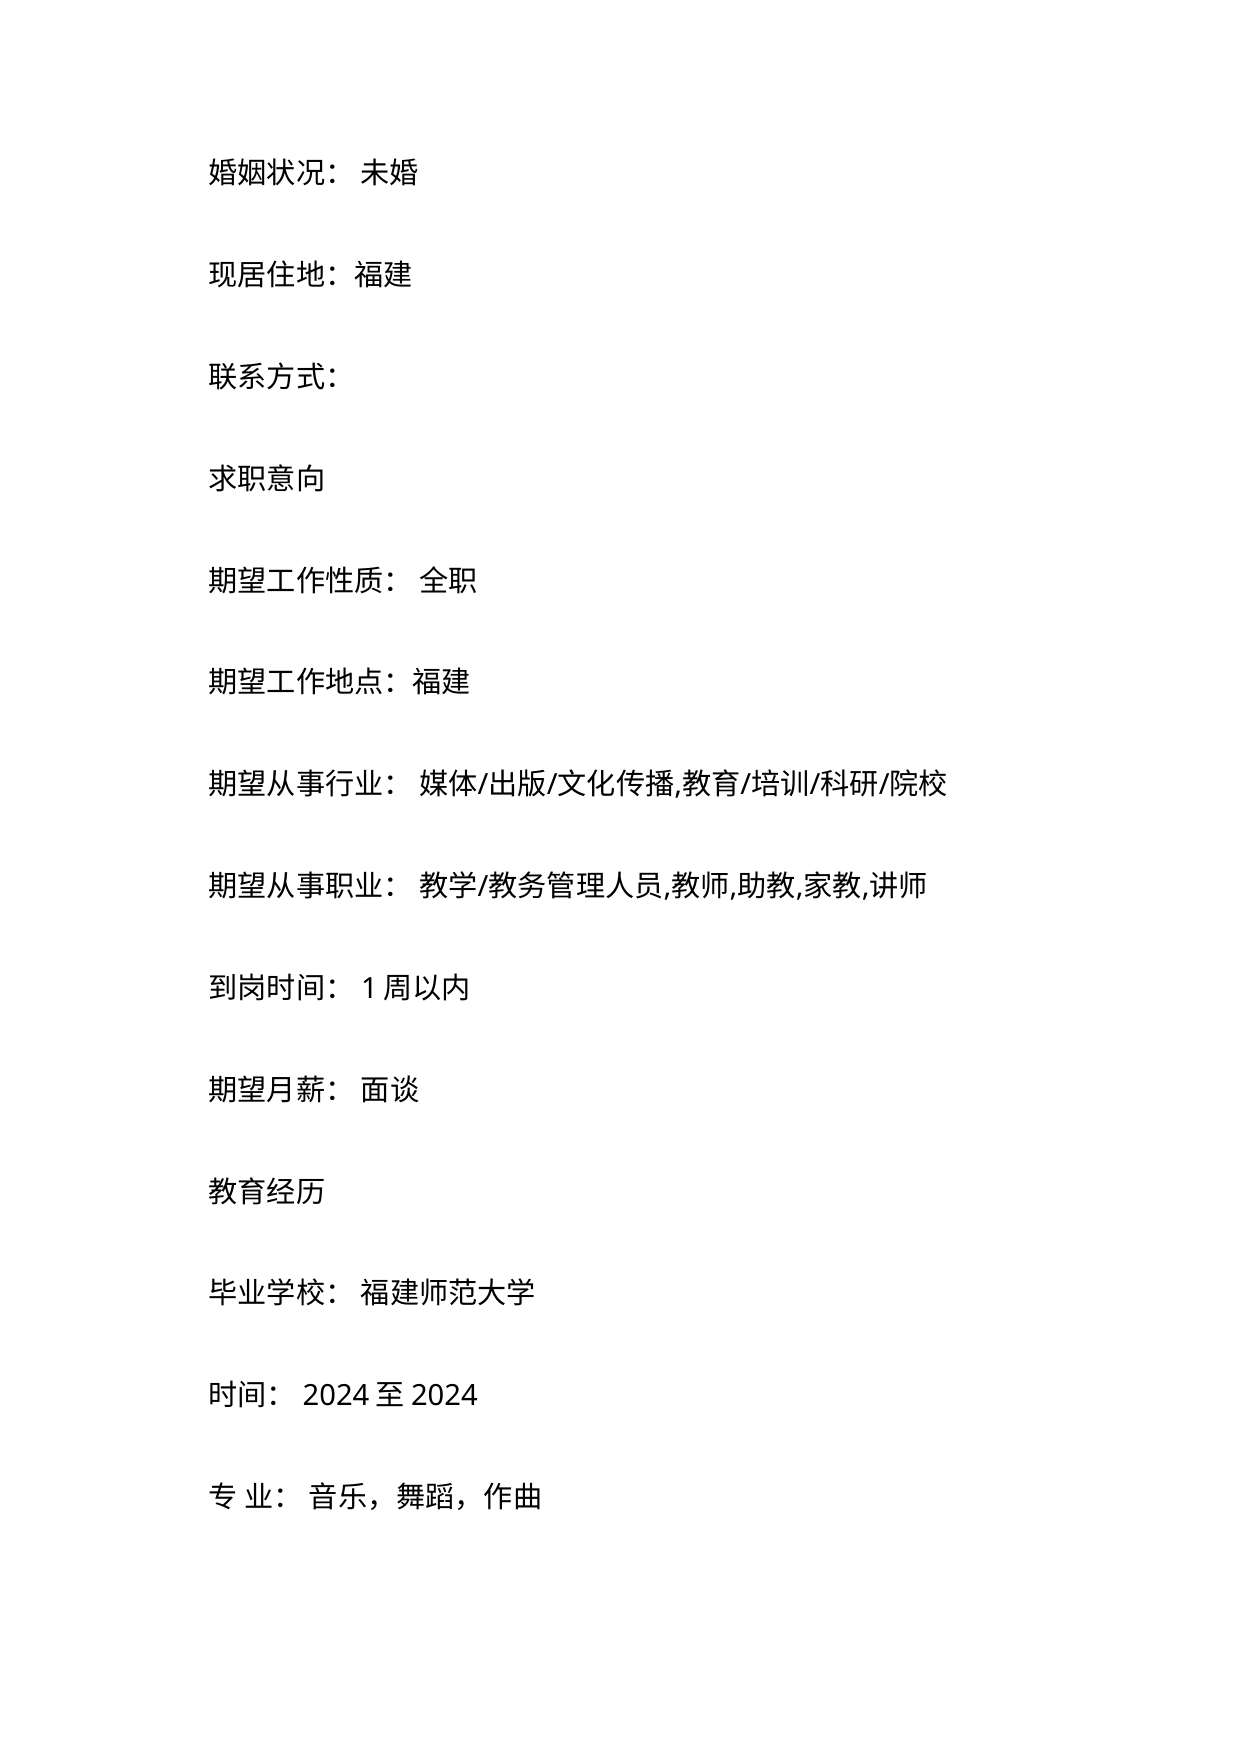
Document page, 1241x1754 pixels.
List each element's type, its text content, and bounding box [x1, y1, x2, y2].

text 时间： 2024至 2024 [150, 1372, 1090, 1414]
text 现居住地：福建 [150, 252, 1090, 294]
text 联系方式： [150, 353, 1090, 396]
text 期望从事行业： 媒体/出版/文化传播,教育/培训/科研/院校 [150, 761, 1090, 803]
text 教育经历 [150, 1168, 1090, 1211]
text 专 业： 音乐，舞蹈，作曲 [150, 1474, 1090, 1516]
text 婚姻状况： 未婚 [150, 150, 1090, 192]
text 毕业学校： 福建师范大学 [150, 1270, 1090, 1312]
text 期望从事职业： 教学/教务管理人员,教师,助教,家教,讲师 [150, 863, 1090, 905]
text 求职意向 [150, 455, 1090, 498]
text 到岗时间： 1周以内 [150, 964, 1090, 1007]
text 期望工作性质： 全职 [150, 557, 1090, 599]
text 期望月薪： 面谈 [150, 1067, 1090, 1109]
text 期望工作地点：福建 [150, 659, 1090, 701]
